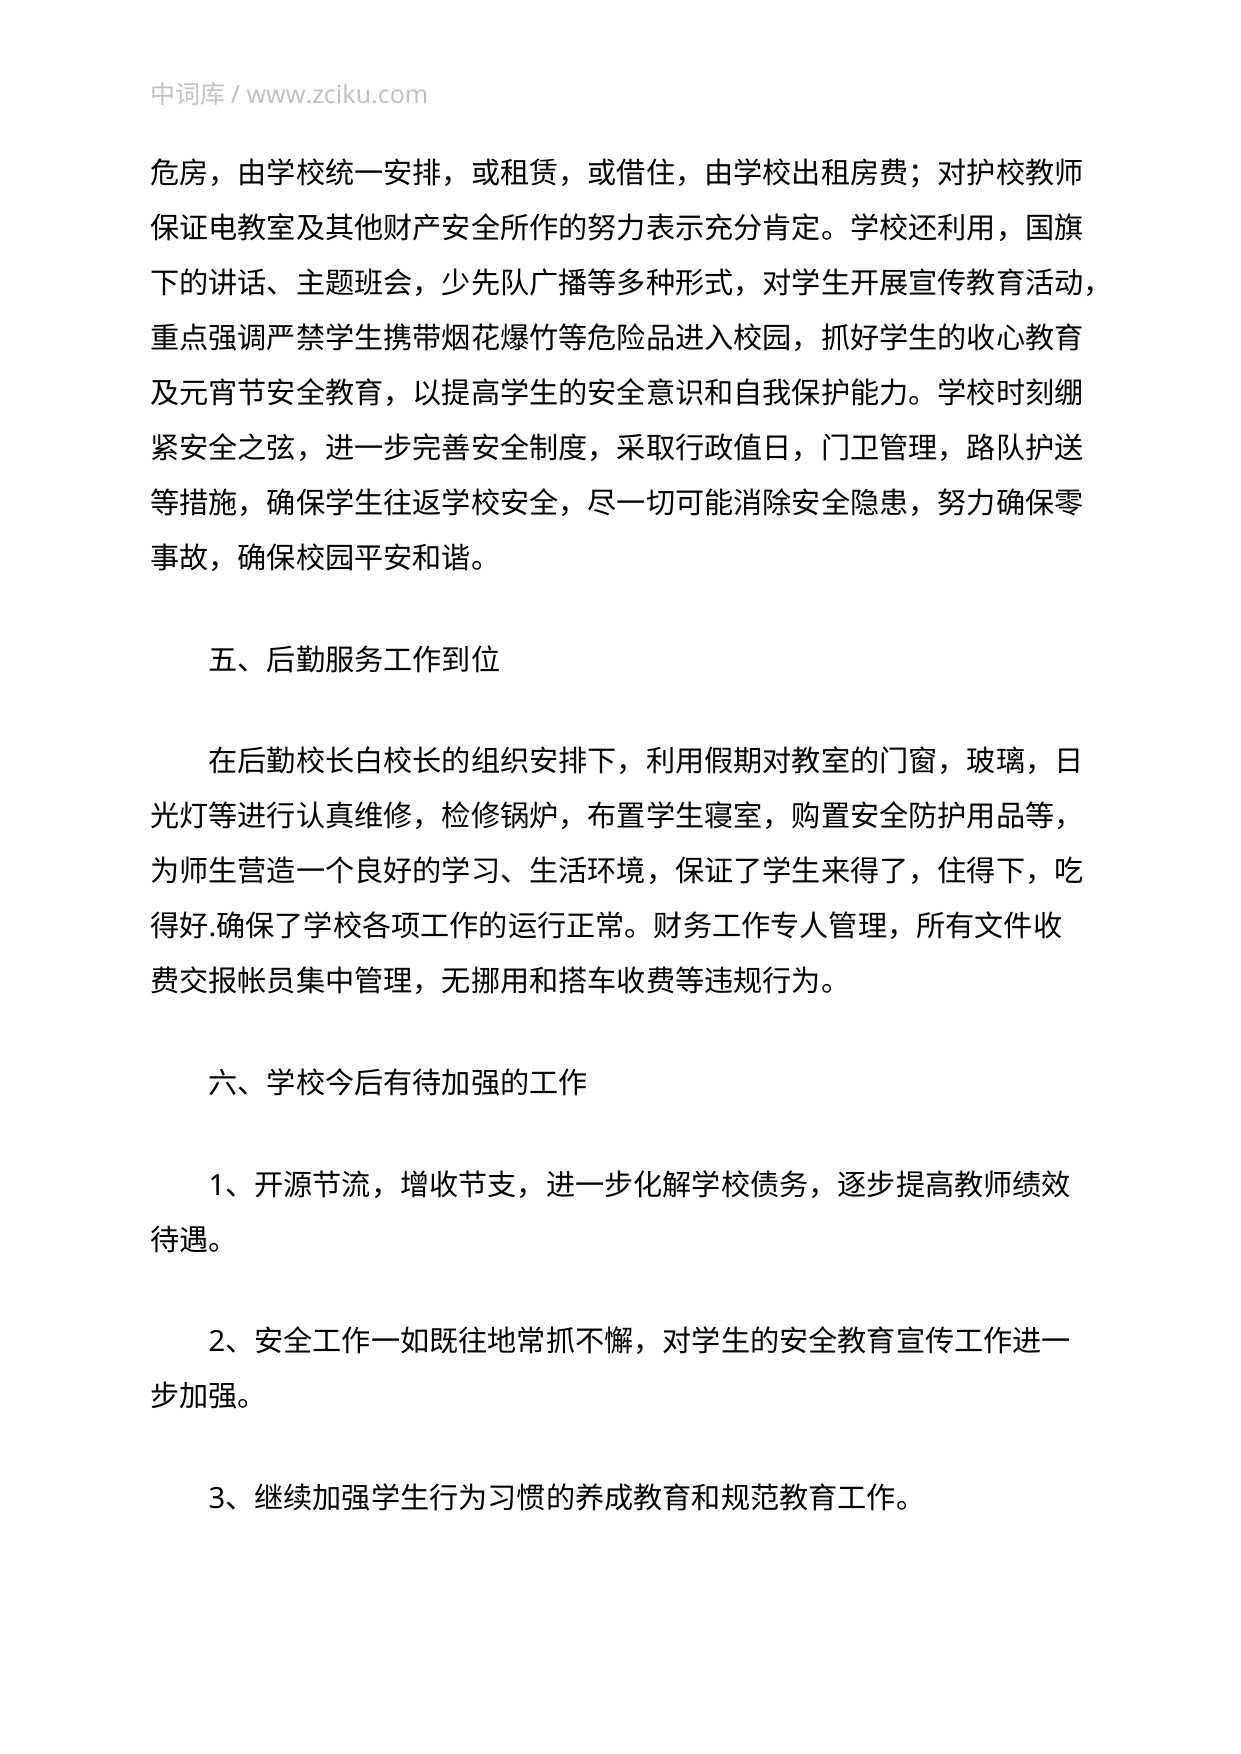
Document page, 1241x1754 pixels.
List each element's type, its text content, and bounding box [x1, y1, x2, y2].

text 3、继续加强学生行为习惯的养成教育和规范教育工作。 [150, 1474, 1090, 1517]
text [150, 150, 1090, 577]
text 五、后勤服务工作到位 [150, 636, 1090, 678]
text 1、开源节流，增收节支，进一步化解学校债务，逐步提高教师绩效待遇。 [150, 1161, 1090, 1258]
text 2、安全工作一如既往地常抓不懈，对学生的安全教育宣传工作进一步加强。 [150, 1318, 1090, 1415]
text 在后勤校长白校长的组织安排下，利用假期对教室的门窗，玻璃，日光灯等进行认真维修，检修锅炉，布置学生寝室，购置安全防护用品等，为师生营造一个良好的学习、生活环境，保证了学生来得了，住得下，吃得好.确保了学校各项工作的运行正常。财务工作专人管理，所有文件收费交报帐员集中管理，无挪用和搭车收费等违规行为。 [150, 738, 1090, 1000]
text 六、学校今后有待加强的工作 [150, 1059, 1090, 1102]
